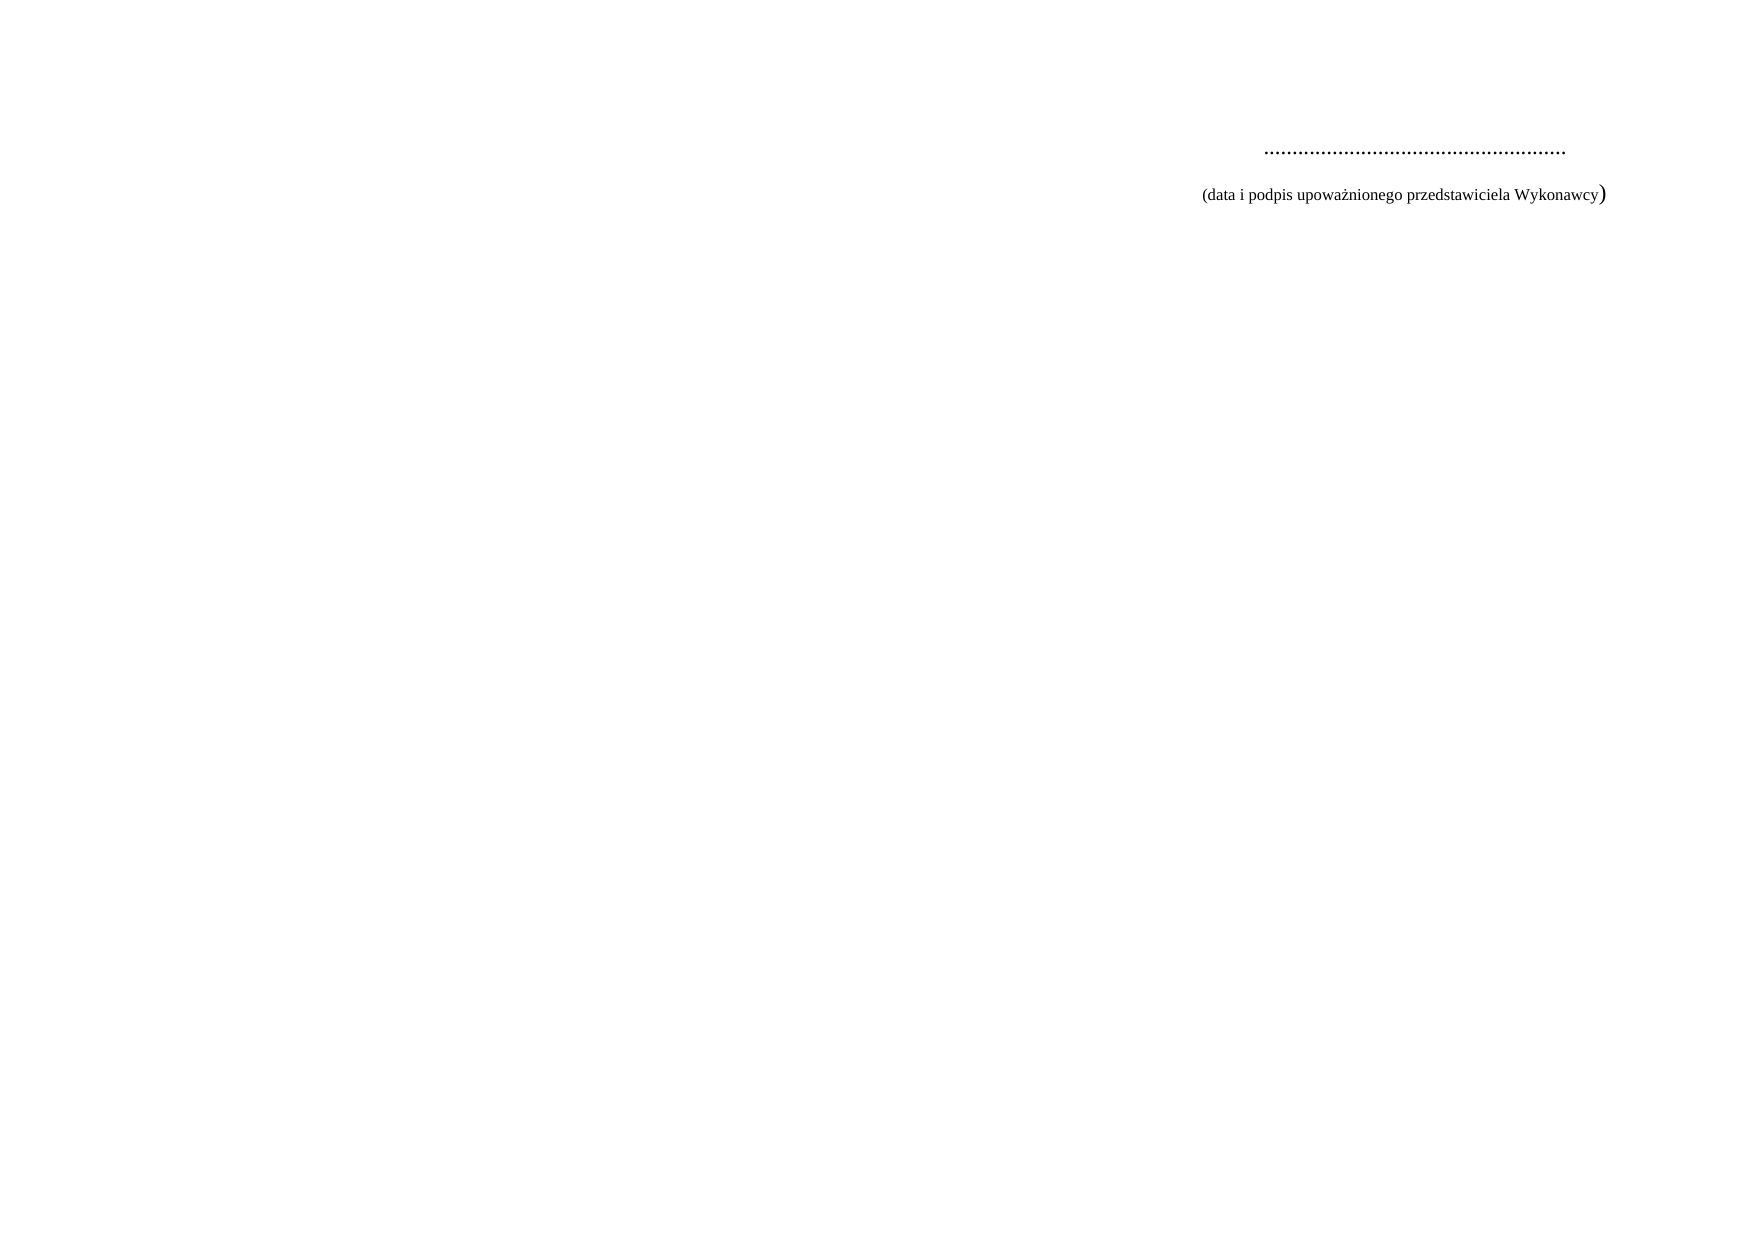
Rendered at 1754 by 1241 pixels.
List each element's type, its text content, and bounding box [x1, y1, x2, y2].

text (data i podpis upoważnionego przedstawiciela Wykonawcy) [148, 178, 1606, 205]
text ..................................................... [148, 133, 1606, 159]
